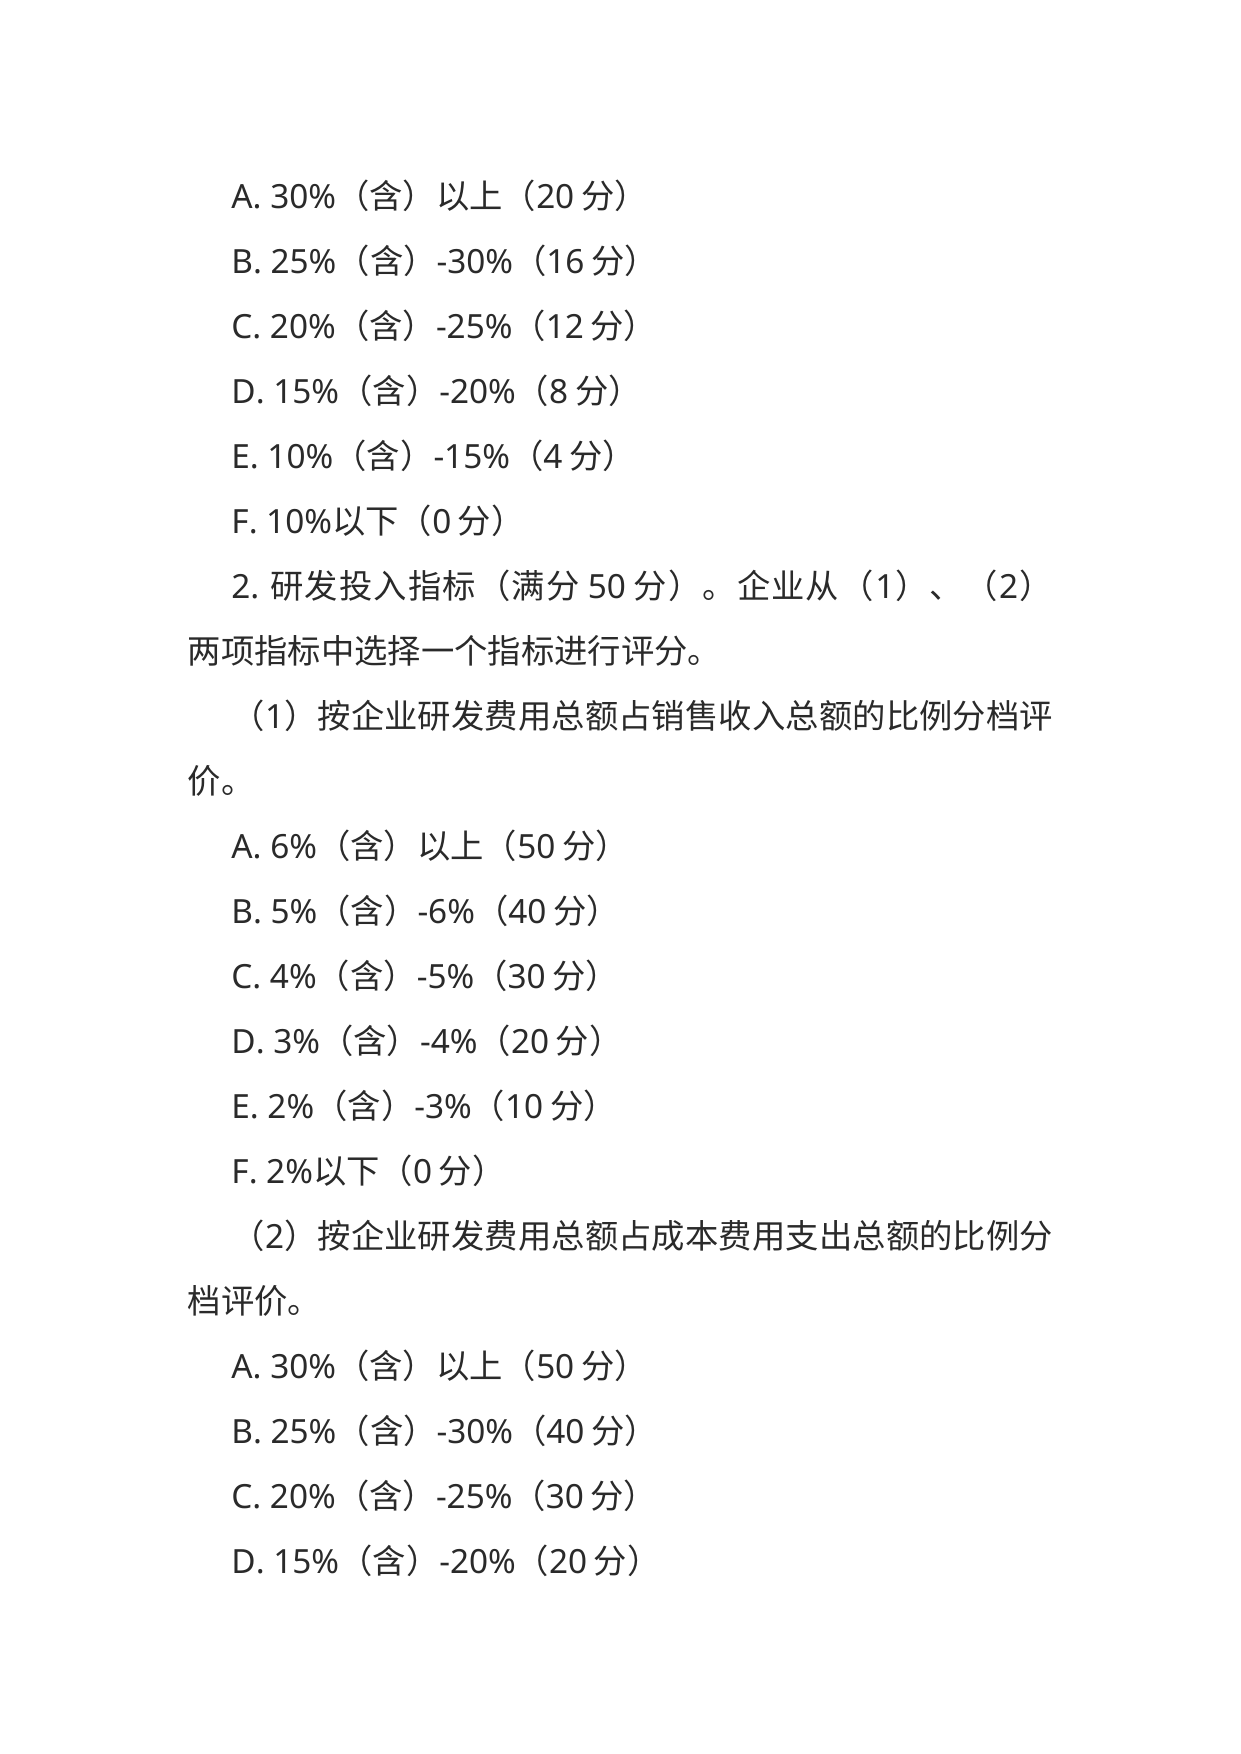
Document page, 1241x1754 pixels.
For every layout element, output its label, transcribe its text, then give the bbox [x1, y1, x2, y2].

text 2. 研发投入指标（满分50分）。企业从（1）、（2）两项指标中选择一个指标进行评分。 [187, 552, 1053, 682]
text B. 5%（含）-6%（40分） [187, 877, 1053, 942]
text E. 2%（含）-3%（10分） [187, 1072, 1053, 1137]
text F. 10%以下（0分） [187, 487, 1053, 552]
text F. 2%以下（0分） [187, 1137, 1053, 1202]
text C. 4%（含）-5%（30分） [187, 942, 1053, 1007]
text （2）按企业研发费用总额占成本费用支出总额的比例分档评价。 [187, 1202, 1053, 1332]
text （1）按企业研发费用总额占销售收入总额的比例分档评价。 [187, 682, 1053, 812]
text A. 30%（含）以上（20分） [187, 162, 1053, 227]
text C. 20%（含）-25%（12分） [187, 292, 1053, 357]
text D. 15%（含）-20%（8分） [187, 357, 1053, 422]
text A. 30%（含）以上（50分） [187, 1332, 1053, 1397]
text D. 15%（含）-20%（20分） [187, 1527, 1053, 1592]
text A. 6%（含）以上（50分） [187, 812, 1053, 877]
text E. 10%（含）-15%（4分） [187, 422, 1053, 487]
text B. 25%（含）-30%（16分） [187, 227, 1053, 292]
text C. 20%（含）-25%（30分） [187, 1462, 1053, 1527]
text B. 25%（含）-30%（40分） [187, 1397, 1053, 1462]
text D. 3%（含）-4%（20分） [187, 1007, 1053, 1072]
